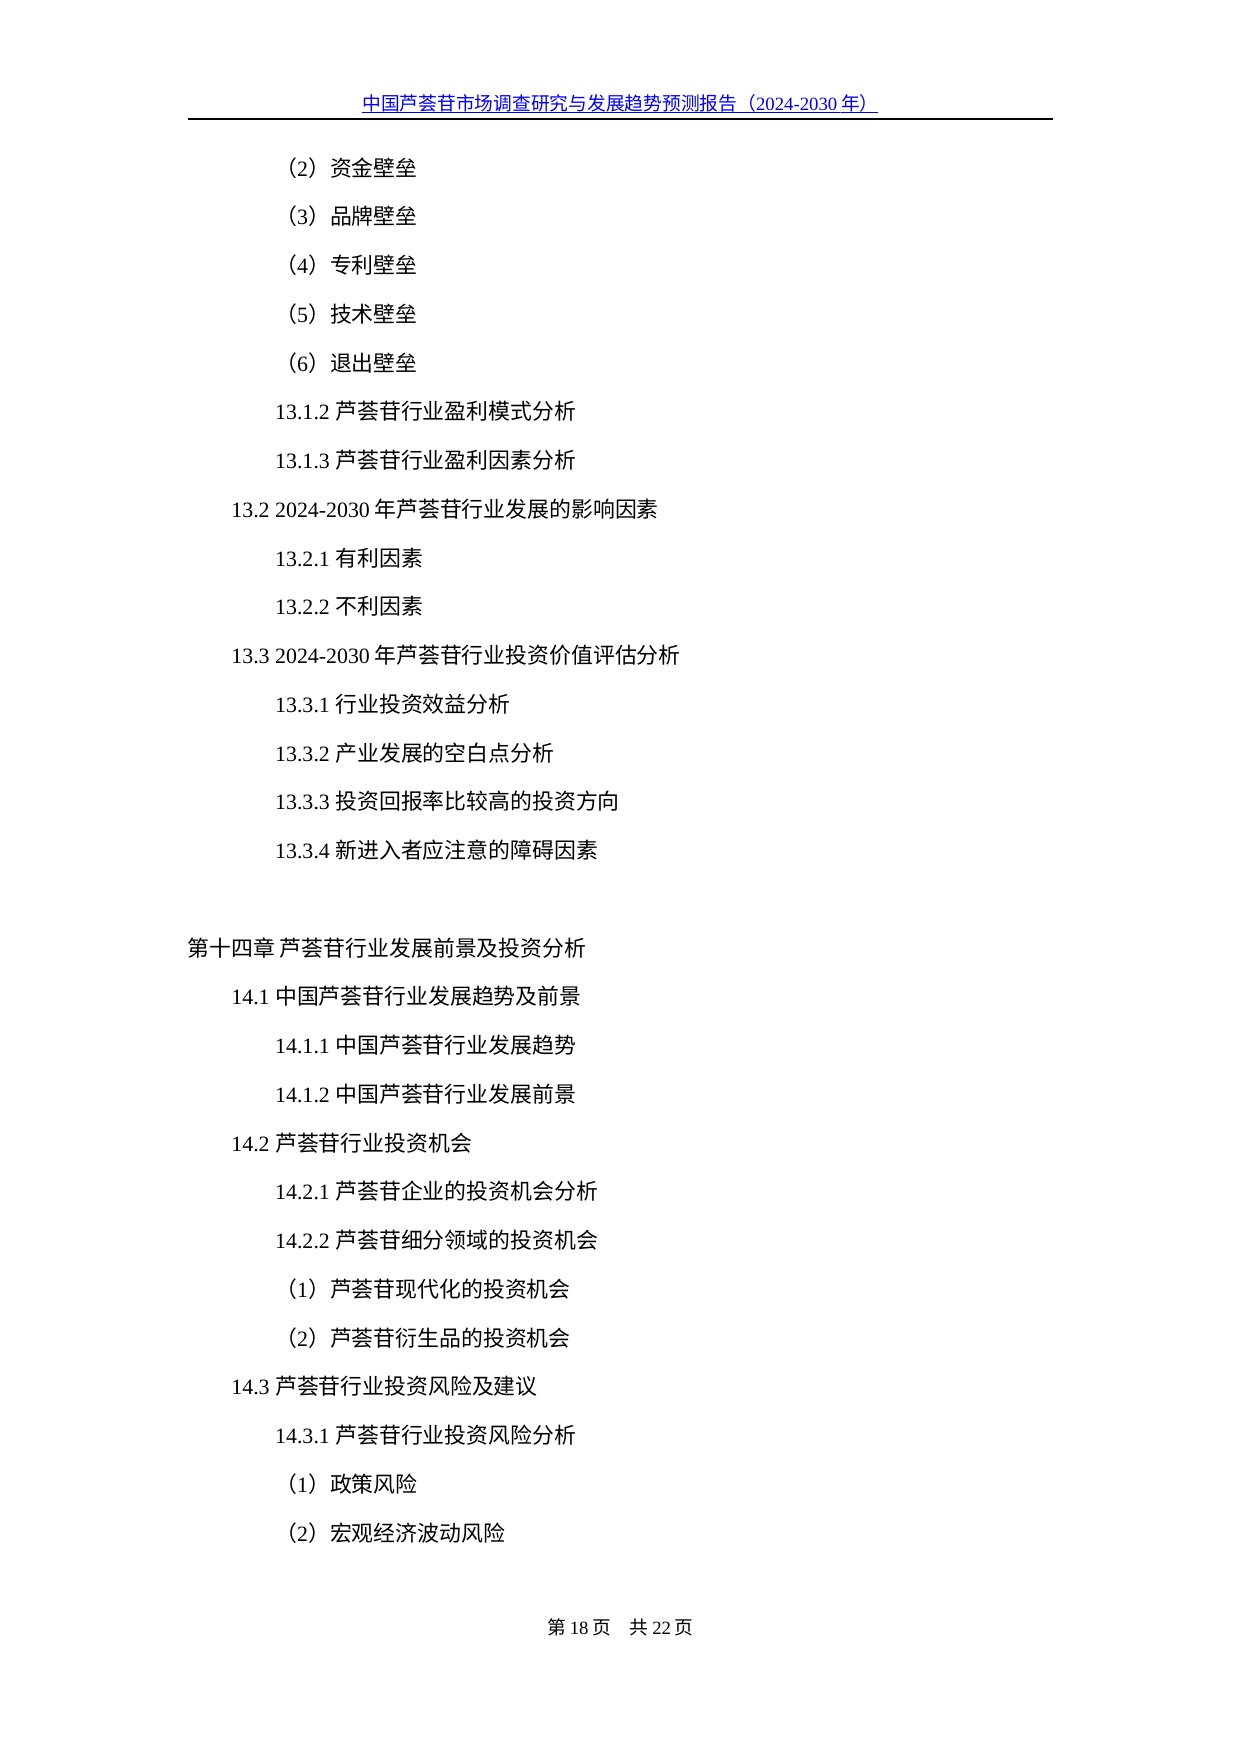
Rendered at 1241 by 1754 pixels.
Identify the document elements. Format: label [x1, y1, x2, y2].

text [187, 150, 1053, 1548]
